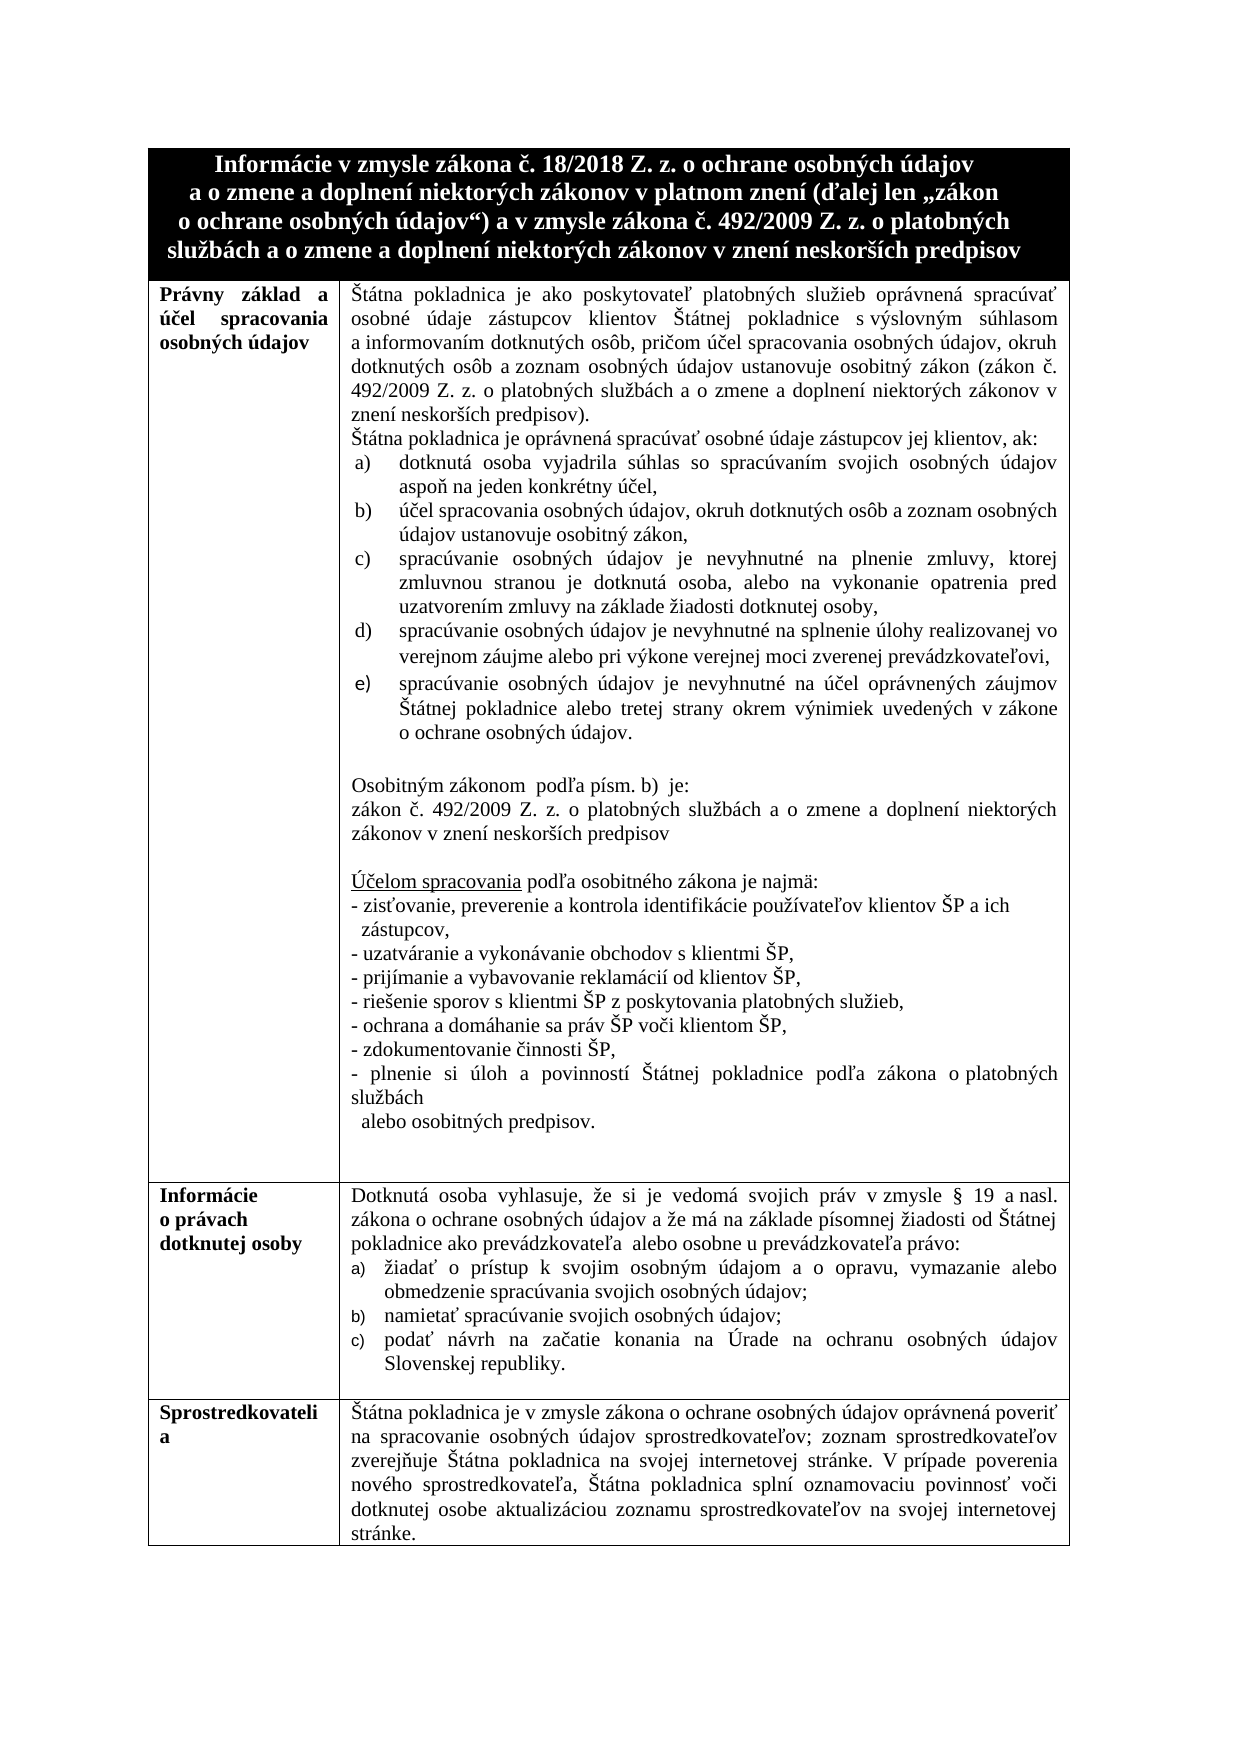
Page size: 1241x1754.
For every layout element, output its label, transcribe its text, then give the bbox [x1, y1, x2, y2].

table_cell Dotknutá osoba vyhlasuje, že si je vedomá svojich práv v zmysle § 19 a nasl. zákona o ochrane osobných údajov a že má na základe písomnej žiadosti od Štátnej pokladnice ako prevádzkovateľa alebo osobne u prevádzkovateľa právo: žiadať o prístup k svojim osobným údajom a o opravu, vymazanie alebo obmedzenie spracúvania svojich osobných údajov; namietať spracúvanie svojich osobných údajov; podať návrh na začatie konania na Úrade na ochranu osobných údajov Slovenskej republiky. [340, 1183, 1069, 1399]
table_cell Informácie o právach dotknutej osoby [149, 1183, 339, 1399]
table_cell Právny základ a účel spracovania osobných údajov [149, 281, 339, 1182]
table_header Informácie v zmysle zákona č. 18/2018 Z. z. o ochrane osobných údajov a o zmene a doplnení niektorých zákonov v platnom znení (ďalej len „zákon o ochrane osobných údajov“) a v zmysle zákona č. 492/2009 Z. z. o platobných službách a o zmene a doplnení niektorých zákonov v znení neskorších predpisov [149, 149, 1069, 280]
table_cell Štátna pokladnica je ako poskytovateľ platobných služieb oprávnená spracúvať osobné údaje zástupcov klientov Štátnej pokladnice s výslovným súhlasom a informovaním dotknutých osôb, pričom účel spracovania osobných údajov, okruh dotknutých osôb a zoznam osobných údajov ustanovuje osobitný zákon (zákon č. 492/2009 Z. z. o platobných službách a o zmene a doplnení niektorých zákonov v znení neskorších predpisov). Štátna pokladnica je oprávnená spracúvať osobné údaje zástupcov jej klientov, ak: dotknutá osoba vyjadrila súhlas so spracúvaním svojich osobných údajov aspoň na jeden konkrétny účel, účel spracovania osobných údajov, okruh dotknutých osôb a zoznam osobných údajov ustanovuje osobitný zákon, spracúvanie osobných údajov je nevyhnutné na plnenie zmluvy, ktorej zmluvnou stranou je dotknutá osoba, alebo na vykonanie opatrenia pred uzatvorením zmluvy na základe žiadosti dotknutej osoby, spracúvanie osobných údajov je nevyhnutné na splnenie úlohy realizovanej vo verejnom záujme alebo pri výkone verejnej moci zverenej prevádzkovateľovi, spracúvanie osobných údajov je nevyhnutné na účel oprávnených záujmov Štátnej pokladnice alebo tretej strany okrem výnimiek uvedených v zákone o ochrane osobných údajov. Osobitným zákonom podľa písm. b) je: zákon č. 492/2009 Z. z. o platobných službách a o zmene a doplnení niektorých zákonov v znení neskorších predpisov Účelom spracovania podľa osobitného zákona je najmä: - zisťovanie, preverenie a kontrola identifikácie používateľov klientov ŠP a ich zástupcov, - uzatváranie a vykonávanie obchodov s klientmi ŠP, - prijímanie a vybavovanie reklamácií od klientov ŠP, - riešenie sporov s klientmi ŠP z poskytovania platobných služieb, - ochrana a domáhanie sa práv ŠP voči klientom ŠP, - zdokumentovanie činnosti ŠP, - plnenie si úloh a povinností Štátnej pokladnice podľa zákona o platobných službách alebo osobitných predpisov. [340, 281, 1069, 1182]
table_cell Sprostredkovatelia [149, 1400, 339, 1544]
table_cell Štátna pokladnica je v zmysle zákona o ochrane osobných údajov oprávnená poveriť na spracovanie osobných údajov sprostredkovateľov; zoznam sprostredkovateľov zverejňuje Štátna pokladnica na svojej internetovej stránke. V prípade poverenia nového sprostredkovateľa, Štátna pokladnica splní oznamovaciu povinnosť voči dotknutej osobe aktualizáciou zoznamu sprostredkovateľov na svojej internetovej stránke. [340, 1400, 1069, 1544]
